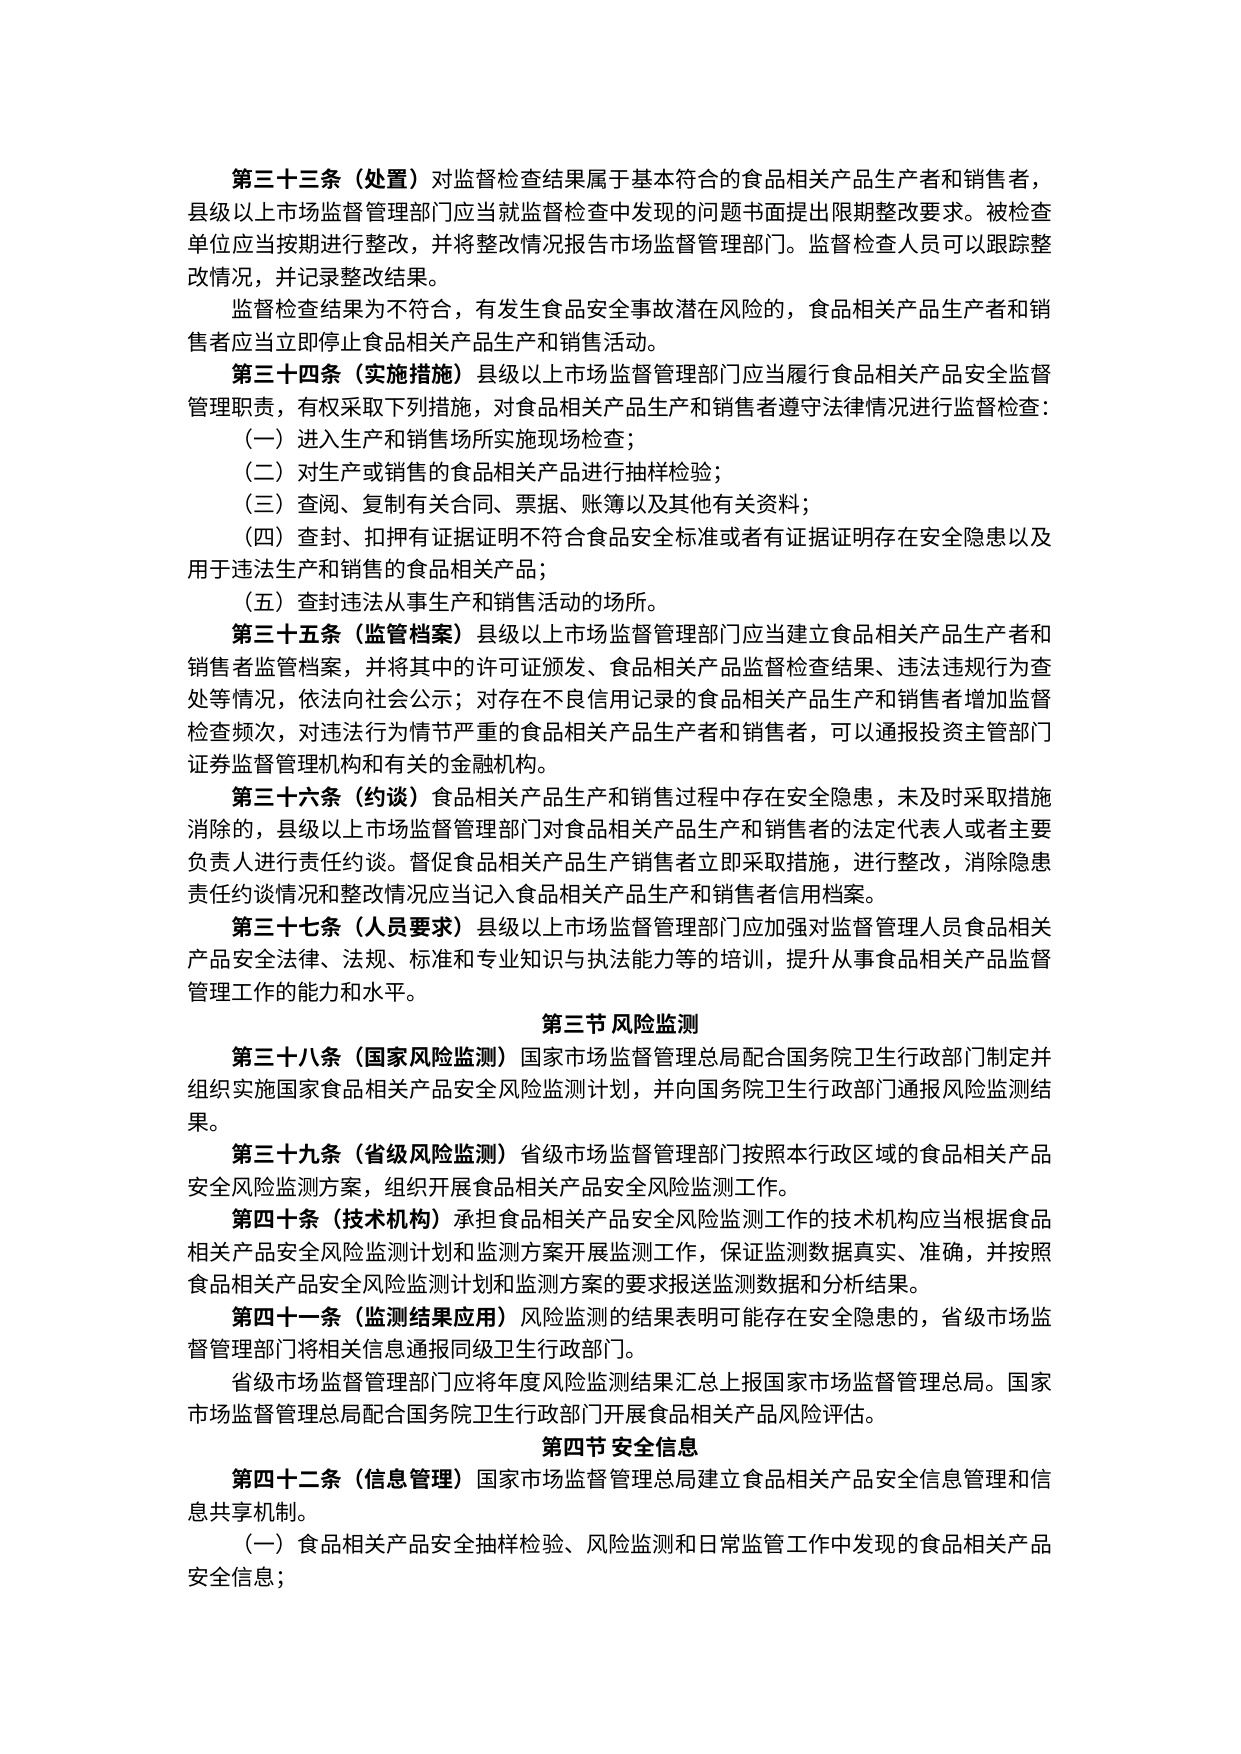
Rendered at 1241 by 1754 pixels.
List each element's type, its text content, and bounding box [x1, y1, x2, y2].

text （一）食品相关产品安全抽样检验、风险监测和日常监管工作中发现的食品相关产品安全信息； [187, 1527, 1053, 1592]
text 第三节 风险监测 [187, 1007, 1053, 1039]
text （三）查阅、复制有关合同、票据、账簿以及其他有关资料； [187, 487, 1053, 519]
text 第四节 安全信息 [187, 1429, 1053, 1462]
text （二）对生产或销售的食品相关产品进行抽样检验； [187, 454, 1053, 487]
text 第三十五条（监管档案）县级以上市场监督管理部门应当建立食品相关产品生产者和销售者监管档案，并将其中的许可证颁发、食品相关产品监督检查结果、违法违规行为查处等情况，依法向社会公示；对存在不良信用记录的食品相关产品生产和销售者增加监督检查频次，对违法行为情节严重的食品相关产品生产者和销售者，可以通报投资主管部门、证券监督管理机构和有关的金融机构。 [187, 617, 1053, 779]
text 监督检查结果为不符合，有发生食品安全事故潜在风险的，食品相关产品生产者和销售者应当立即停止食品相关产品生产和销售活动。 [187, 292, 1053, 357]
text 第三十四条（实施措施）县级以上市场监督管理部门应当履行食品相关产品安全监督管理职责，有权采取下列措施，对食品相关产品生产和销售者遵守法律情况进行监督检查： [187, 357, 1053, 422]
text 第三十八条（国家风险监测）国家市场监督管理总局配合国务院卫生行政部门制定并组织实施国家食品相关产品安全风险监测计划，并向国务院卫生行政部门通报风险监测结果。 [187, 1039, 1053, 1137]
text 省级市场监督管理部门应将年度风险监测结果汇总上报国家市场监督管理总局。国家市场监督管理总局配合国务院卫生行政部门开展食品相关产品风险评估。 [187, 1364, 1053, 1429]
text （四）查封、扣押有证据证明不符合食品安全标准或者有证据证明存在安全隐患以及用于违法生产和销售的食品相关产品； [187, 519, 1053, 584]
text （五）查封违法从事生产和销售活动的场所。 [187, 584, 1053, 617]
text （一）进入生产和销售场所实施现场检查； [187, 422, 1053, 454]
text 第四十条（技术机构）承担食品相关产品安全风险监测工作的技术机构应当根据食品相关产品安全风险监测计划和监测方案开展监测工作，保证监测数据真实、准确，并按照食品相关产品安全风险监测计划和监测方案的要求报送监测数据和分析结果。 [187, 1202, 1053, 1299]
text 第三十六条（约谈）食品相关产品生产和销售过程中存在安全隐患，未及时采取措施消除的，县级以上市场监督管理部门对食品相关产品生产和销售者的法定代表人或者主要负责人进行责任约谈。督促食品相关产品生产销售者立即采取措施，进行整改，消除隐患。责任约谈情况和整改情况应当记入食品相关产品生产和销售者信用档案。 [187, 779, 1053, 909]
text 第三十三条（处置）对监督检查结果属于基本符合的食品相关产品生产者和销售者，县级以上市场监督管理部门应当就监督检查中发现的问题书面提出限期整改要求。被检查单位应当按期进行整改，并将整改情况报告市场监督管理部门。监督检查人员可以跟踪整改情况，并记录整改结果。 [187, 162, 1053, 292]
text 第四十二条（信息管理）国家市场监督管理总局建立食品相关产品安全信息管理和信息共享机制。 [187, 1462, 1053, 1527]
text 第四十一条（监测结果应用）风险监测的结果表明可能存在安全隐患的，省级市场监督管理部门将相关信息通报同级卫生行政部门。 [187, 1299, 1053, 1364]
text 第三十七条（人员要求）县级以上市场监督管理部门应加强对监督管理人员食品相关产品安全法律、法规、标准和专业知识与执法能力等的培训，提升从事食品相关产品监督管理工作的能力和水平。 [187, 909, 1053, 1007]
text 第三十九条（省级风险监测）省级市场监督管理部门按照本行政区域的食品相关产品安全风险监测方案，组织开展食品相关产品安全风险监测工作。 [187, 1137, 1053, 1202]
